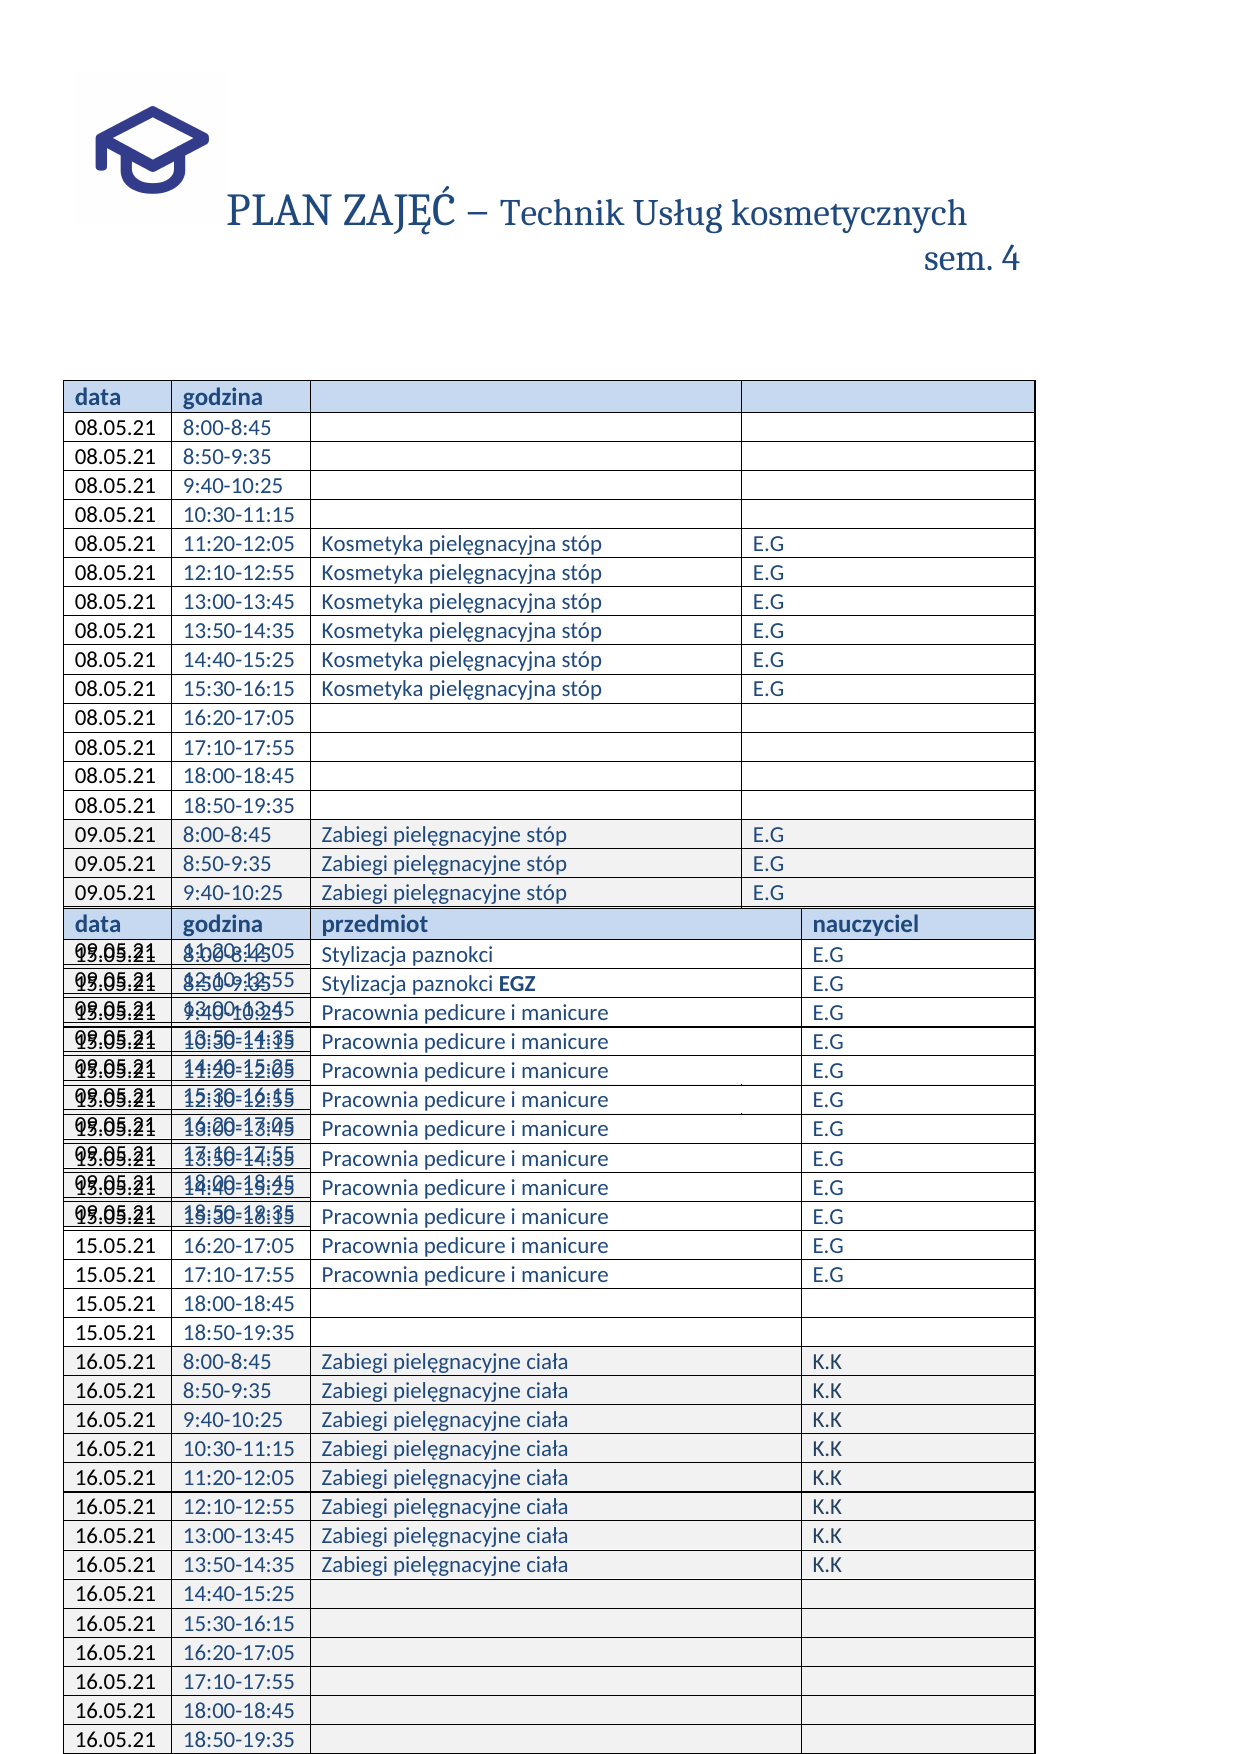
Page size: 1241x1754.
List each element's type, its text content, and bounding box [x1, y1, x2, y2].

table_header nauczyciel [802, 909, 1034, 939]
table_cell 10:30-11:15 [172, 1434, 310, 1462]
table_cell 08.05.21 [64, 645, 171, 673]
table_cell 8:00-8:45 [172, 820, 310, 848]
table_cell 16.05.21 [64, 1580, 171, 1608]
table_cell E.G [742, 878, 1034, 906]
table_cell 17:10-17:55 [172, 1667, 310, 1695]
table_cell 16.05.21 [64, 1638, 171, 1666]
table_cell [311, 1667, 801, 1695]
table_cell 16.05.21 [64, 1493, 171, 1520]
table_cell [311, 1580, 801, 1608]
table_cell [311, 442, 741, 470]
table_cell [802, 1667, 1034, 1695]
table_cell 18:00-18:45 [172, 1289, 310, 1317]
table_cell K.K [802, 1405, 1034, 1433]
table_cell 15.05.21 [64, 1056, 171, 1084]
table_cell 08.05.21 [64, 675, 171, 702]
table_cell 13:50-14:35 [172, 1144, 310, 1172]
table_cell 08.05.21 [64, 762, 171, 790]
table_cell [742, 413, 1034, 441]
table_cell 16.05.21 [64, 1347, 171, 1375]
table_cell K.K [802, 1493, 1034, 1520]
table_cell Pracownia pedicure i manicure [311, 1173, 801, 1201]
table_cell [742, 791, 1034, 819]
table_cell Pracownia pedicure i manicure [311, 1202, 801, 1230]
picture [75, 73, 227, 226]
table_header [311, 381, 741, 412]
table_cell 15.05.21 [64, 1289, 171, 1317]
table_cell E.G [802, 1173, 1034, 1201]
table_cell E.G [802, 1028, 1034, 1055]
table_cell 10:30-11:15 [172, 500, 310, 528]
table_cell Kosmetyka pielęgnacyjna stóp [311, 645, 741, 673]
table_cell K.K [802, 1347, 1034, 1375]
table_cell [802, 1609, 1034, 1637]
table_header data [64, 909, 171, 939]
table_cell 15.05.21 [64, 1318, 171, 1346]
table_cell E.G [802, 1231, 1034, 1259]
table_cell [311, 1609, 801, 1637]
table_cell 18:00-18:45 [172, 762, 310, 790]
table_cell [311, 413, 741, 441]
table_cell 16.05.21 [64, 1609, 171, 1637]
table_cell 11:20-12:05 [172, 529, 310, 557]
table_cell 15.05.21 [64, 1028, 171, 1055]
table_cell 13:50-14:35 [172, 616, 310, 644]
table_header data [64, 381, 171, 412]
table_cell Zabiegi pielęgnacyjne stóp [311, 820, 741, 848]
table_cell Pracownia pedicure i manicure [311, 1144, 801, 1172]
table_cell 08.05.21 [64, 529, 171, 557]
table_cell Pracownia pedicure i manicure [311, 1115, 801, 1143]
table_cell 8:50-9:35 [172, 969, 310, 997]
table_cell 16.05.21 [64, 1551, 171, 1578]
table_cell 15:30-16:15 [172, 1609, 310, 1637]
table_cell E.G [802, 1202, 1034, 1230]
table_cell E.G [802, 1056, 1034, 1084]
table_cell [311, 500, 741, 528]
table_cell Zabiegi pielęgnacyjne ciała [311, 1493, 801, 1520]
table_cell 15:30-16:15 [172, 675, 310, 702]
table_cell 14:40-15:25 [172, 1580, 310, 1608]
table_cell 15.05.21 [64, 1086, 171, 1113]
table_cell Stylizacja paznokci [311, 940, 801, 968]
table_cell [311, 1289, 801, 1317]
table_cell 13:50-14:35 [172, 1551, 310, 1578]
table_cell Kosmetyka pielęgnacyjna stóp [311, 616, 741, 644]
table_cell Zabiegi pielęgnacyjne ciała [311, 1463, 801, 1491]
table_cell 12:10-12:55 [172, 558, 310, 586]
table_cell Kosmetyka pielęgnacyjna stóp [311, 529, 741, 557]
table_cell [802, 1725, 1034, 1753]
table_cell 8:00-8:45 [172, 940, 310, 968]
table_cell 15.05.21 [64, 940, 171, 968]
table_cell 11:20-12:05 [172, 1463, 310, 1491]
table_header godzina [172, 909, 310, 939]
table_cell 15.05.21 [64, 1144, 171, 1172]
table_cell E.G [742, 616, 1034, 644]
table_cell 8:50-9:35 [172, 849, 310, 877]
table_cell 11:20-12:05 [172, 1056, 310, 1084]
table_cell Pracownia pedicure i manicure [311, 1231, 801, 1259]
table_cell 08.05.21 [64, 442, 171, 470]
table_cell 15.05.21 [64, 998, 171, 1026]
table_cell Pracownia pedicure i manicure [311, 1056, 801, 1084]
table_cell 15.05.21 [64, 1115, 171, 1143]
table_cell 18:50-19:35 [172, 791, 310, 819]
table_cell E.G [742, 675, 1034, 702]
table_cell 16:20-17:05 [172, 1231, 310, 1259]
table_cell 16.05.21 [64, 1667, 171, 1695]
table_cell 18:50-19:35 [172, 1318, 310, 1346]
table_cell 16.05.21 [64, 1376, 171, 1404]
table_cell 08.05.21 [64, 704, 171, 732]
table_cell 8:50-9:35 [172, 442, 310, 470]
table_cell Zabiegi pielęgnacyjne ciała [311, 1347, 801, 1375]
table_cell 12:10-12:55 [172, 1086, 310, 1113]
table_cell [802, 1696, 1034, 1724]
table_cell E.G [742, 645, 1034, 673]
table_cell 8:50-9:35 [172, 1376, 310, 1404]
table_cell [742, 704, 1034, 732]
table_cell 17:10-17:55 [172, 733, 310, 761]
table_cell 18:50-19:35 [172, 1725, 310, 1753]
table_cell 8:00-8:45 [172, 413, 310, 441]
table_cell 16.05.21 [64, 1696, 171, 1724]
table_cell 08.05.21 [64, 500, 171, 528]
table_cell 14:40-15:25 [172, 645, 310, 673]
table_cell 16.05.21 [64, 1463, 171, 1491]
table_cell Kosmetyka pielęgnacyjna stóp [311, 558, 741, 586]
table_cell Zabiegi pielęgnacyjne ciała [311, 1376, 801, 1404]
table_cell Zabiegi pielęgnacyjne ciała [311, 1434, 801, 1462]
table_cell [311, 1318, 801, 1346]
table_cell E.G [742, 529, 1034, 557]
table_cell 18:00-18:45 [172, 1696, 310, 1724]
table_cell [311, 471, 741, 499]
table_cell 16.05.21 [64, 1521, 171, 1549]
table_cell 15.05.21 [64, 1202, 171, 1230]
table_cell E.G [742, 820, 1034, 848]
table_cell [311, 1696, 801, 1724]
table_header godzina [172, 381, 310, 412]
table_cell K.K [802, 1521, 1034, 1549]
table_cell 08.05.21 [64, 471, 171, 499]
table_cell [311, 704, 741, 732]
table_cell Zabiegi pielęgnacyjne stóp [311, 849, 741, 877]
table_header przedmiot [311, 909, 801, 939]
table_cell Zabiegi pielęgnacyjne ciała [311, 1405, 801, 1433]
table_cell [802, 1638, 1034, 1666]
table_cell Pracownia pedicure i manicure [311, 1028, 801, 1055]
table_cell K.K [802, 1463, 1034, 1491]
table_cell K.K [802, 1434, 1034, 1462]
table_cell [742, 762, 1034, 790]
table_cell [311, 791, 741, 819]
table_cell E.G [802, 1115, 1034, 1143]
table_cell E.G [742, 587, 1034, 615]
table_cell 14:40-15:25 [172, 1173, 310, 1201]
table_cell 9:40-10:25 [172, 878, 310, 906]
table_cell 9:40-10:25 [172, 998, 310, 1026]
table_cell 15.05.21 [64, 1260, 171, 1288]
table_cell 08.05.21 [64, 413, 171, 441]
table_cell 16.05.21 [64, 1434, 171, 1462]
table_cell [311, 1638, 801, 1666]
table_cell E.G [802, 1086, 1034, 1113]
table_cell 8:00-8:45 [172, 1347, 310, 1375]
table_cell [742, 442, 1034, 470]
table_cell 08.05.21 [64, 791, 171, 819]
table_cell 13:00-13:45 [172, 1115, 310, 1143]
table_cell Zabiegi pielęgnacyjne ciała [311, 1521, 801, 1549]
table_cell 16:20-17:05 [172, 1638, 310, 1666]
table_cell 9:40-10:25 [172, 471, 310, 499]
table_cell 08.05.21 [64, 587, 171, 615]
table_cell Zabiegi pielęgnacyjne ciała [311, 1551, 801, 1578]
table_cell 15.05.21 [64, 1173, 171, 1201]
table_cell [742, 500, 1034, 528]
table_cell 08.05.21 [64, 733, 171, 761]
table_cell 08.05.21 [64, 558, 171, 586]
table_cell Pracownia pedicure i manicure [311, 998, 801, 1026]
table_cell 15:30-16:15 [172, 1202, 310, 1230]
table_cell 09.05.21 [64, 878, 171, 906]
table_cell 15.05.21 [64, 1231, 171, 1259]
table_cell E.G [802, 998, 1034, 1026]
table_cell [311, 1725, 801, 1753]
table_cell E.G [802, 969, 1034, 997]
table_cell Stylizacja paznokci EGZ [311, 969, 801, 997]
table_cell [802, 1289, 1034, 1317]
table_cell E.G [802, 1260, 1034, 1288]
table_cell 10:30-11:15 [172, 1028, 310, 1055]
table_cell Pracownia pedicure i manicure [311, 1086, 801, 1113]
table_cell E.G [802, 1144, 1034, 1172]
table_cell E.G [802, 940, 1034, 968]
table_cell 16.05.21 [64, 1405, 171, 1433]
table_cell [802, 1318, 1034, 1346]
table_cell [742, 733, 1034, 761]
table_cell 16.05.21 [64, 1725, 171, 1753]
table_header [742, 381, 1034, 412]
table_cell 16:20-17:05 [172, 704, 310, 732]
table_cell 08.05.21 [64, 616, 171, 644]
table_cell 12:10-12:55 [172, 1493, 310, 1520]
table_cell 09.05.21 [64, 849, 171, 877]
table_cell K.K [802, 1376, 1034, 1404]
table_cell Kosmetyka pielęgnacyjna stóp [311, 675, 741, 702]
table_cell 13:00-13:45 [172, 587, 310, 615]
table_cell 9:40-10:25 [172, 1405, 310, 1433]
table_cell [802, 1580, 1034, 1608]
table_cell Pracownia pedicure i manicure [311, 1260, 801, 1288]
table_cell E.G [742, 558, 1034, 586]
table_cell Zabiegi pielęgnacyjne stóp [311, 878, 741, 906]
table_cell 09.05.21 [64, 820, 171, 848]
table_cell E.G [742, 849, 1034, 877]
table_cell [742, 471, 1034, 499]
table_cell 13:00-13:45 [172, 1521, 310, 1549]
table_cell Kosmetyka pielęgnacyjna stóp [311, 587, 741, 615]
table_cell K.K [802, 1551, 1034, 1578]
table_cell 15.05.21 [64, 969, 171, 997]
table_cell 17:10-17:55 [172, 1260, 310, 1288]
table_cell [311, 762, 741, 790]
table_cell [311, 733, 741, 761]
